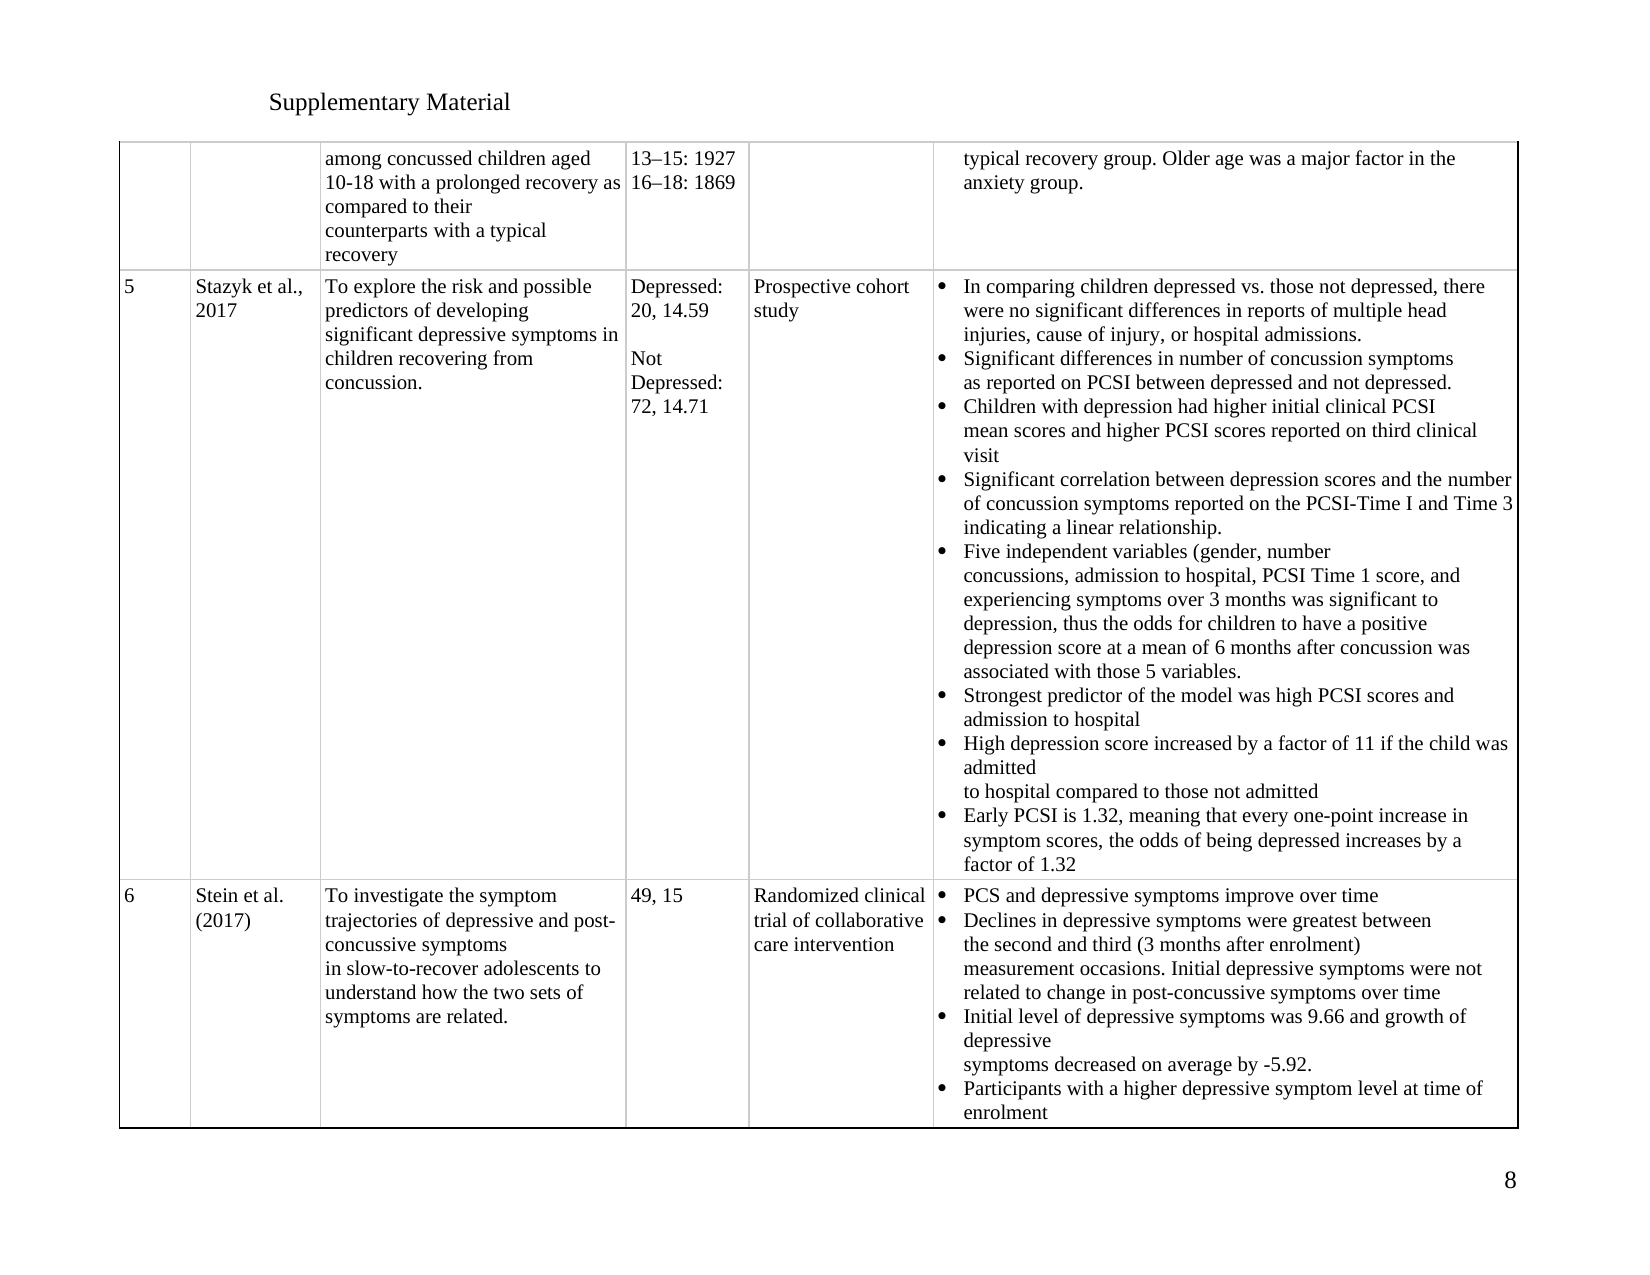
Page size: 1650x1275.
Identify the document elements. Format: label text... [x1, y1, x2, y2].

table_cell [750, 143, 933, 269]
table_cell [934, 143, 1517, 269]
table_cell 5 [120, 271, 190, 879]
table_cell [934, 880, 1517, 1127]
table_cell Stazyk et al., 2017 [191, 271, 320, 879]
table_cell Prospective cohort study [750, 271, 933, 879]
table_cell Depressed: 20, 14.59 Not Depressed: 72, 14.71 [627, 271, 748, 879]
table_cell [321, 143, 625, 269]
table_cell To explore the risk and possible predictors of developing significant depressive symptoms in children recovering from concussion. [321, 271, 625, 879]
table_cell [750, 880, 933, 1127]
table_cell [321, 880, 625, 1127]
table_cell 4 [120, 143, 190, 269]
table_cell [191, 143, 320, 269]
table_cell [627, 143, 748, 269]
table_cell 49, 15 [627, 880, 748, 1127]
table_cell In comparing children depressed vs. those not depressed, there were no significant differences in reports of multiple head injuries, cause of injury, or hospital admissions. Significant differences in number of concussion symptoms as reported on PCSI between depressed and not depressed. Children with depression had higher initial clinical PCSI mean scores and higher PCSI scores reported on third clinical visit Significant correlation between depression scores and the number of concussion symptoms reported on the PCSI-Time I and Time 3 indicating a linear relationship. Five independent variables (gender, number concussions, admission to hospital, PCSI Time 1 score, and experiencing symptoms over 3 months was significant to depression, thus the odds for children to have a positive depression score at a mean of 6 months after concussion was associated with those 5 variables. Strongest predictor of the model was high PCSI scores and admission to hospital High depression score increased by a factor of 11 if the child was admitted to hospital compared to those not admitted Early PCSI is 1.32, meaning that every one-point increase in symptom scores, the odds of being depressed increases by a factor of 1.32 [934, 271, 1517, 879]
table_cell Stein et al. (2017) [191, 880, 320, 1127]
table_cell 6 [120, 880, 190, 1127]
